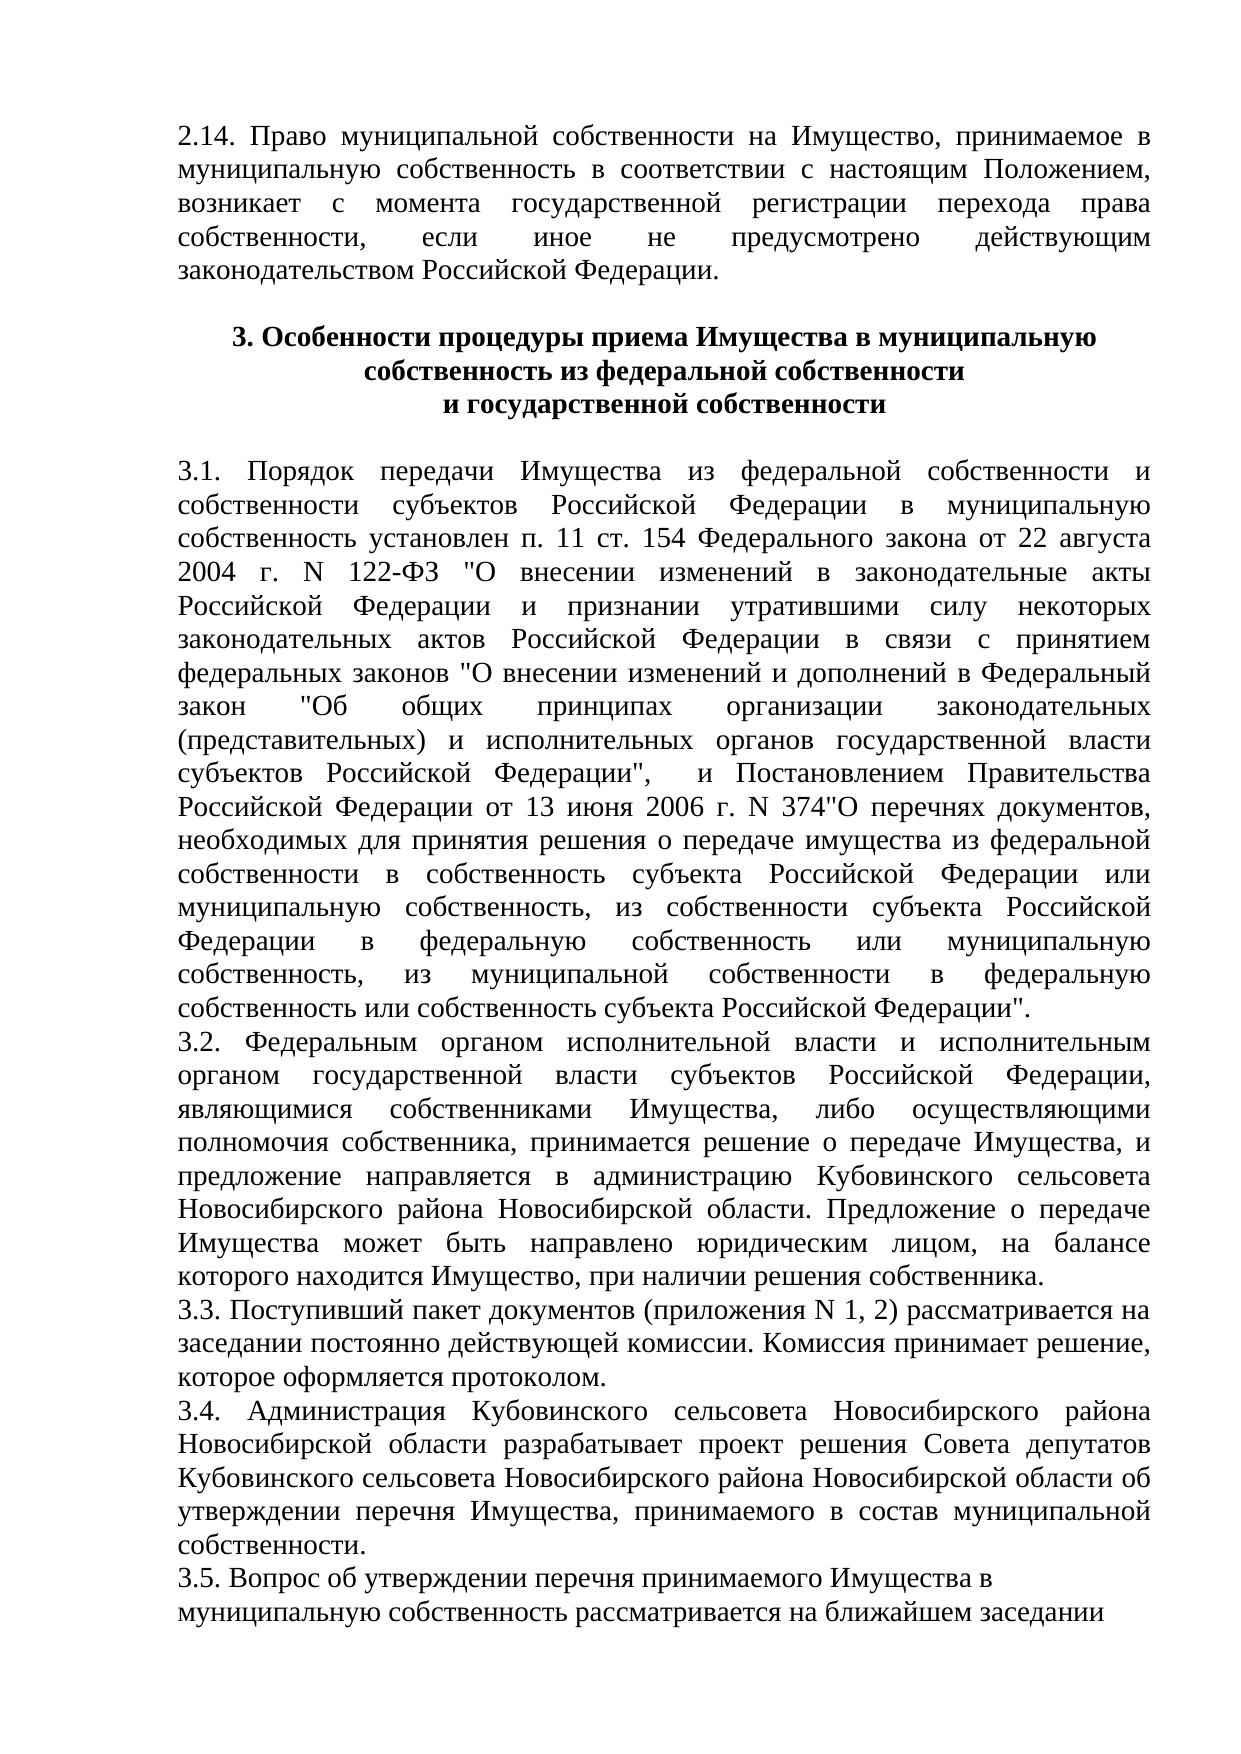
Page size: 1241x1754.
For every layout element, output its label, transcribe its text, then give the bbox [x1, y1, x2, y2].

text и государственной собственности [177, 386, 1152, 420]
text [177, 1560, 1152, 1627]
text 3.3. Поступивший пакет документов (приложения N 1, 2) рассматривается на заседании постоянно действующей комиссии. Комиссия принимает решение, которое оформляется протоколом. [177, 1292, 1152, 1393]
text 2.14. Право муниципальной собственности на Имущество, принимаемое в муниципальную собственность в соответствии с настоящим Положением, возникает с момента государственной регистрации перехода права собственности, если иное не предусмотрено действующим законодательством Российской Федерации. [177, 118, 1152, 286]
text 3.2. Федеральным органом исполнительной власти и исполнительным органом государственной власти субъектов Российской Федерации, являющимися собственниками Имущества, либо осуществляющими полномочия собственника, принимается решение о передаче Имущества, и предложение направляется в администрацию Кубовинского сельсовета Новосибирского района Новосибирской области. Предложение о передаче Имущества может быть направлено юридическим лицом, на балансе которого находится Имущество, при наличии решения собственника. [177, 1024, 1152, 1292]
text собственность из федеральной собственности [177, 353, 1152, 386]
text 3.1. Порядок передачи Имущества из федеральной собственности и собственности субъектов Российской Федерации в муниципальную собственность установлен п. 11 ст. 154 Федерального закона от 22 августа 2004 г. N 122-ФЗ "О внесении изменений в законодательные акты Российской Федерации и признании утратившими силу некоторых законодательных актов Российской Федерации в связи с принятием федеральных законов "О внесении изменений и дополнений в Федеральный закон "Об общих принципах организации законодательных (представительных) и исполнительных органов государственной власти субъектов Российской Федерации", и Постановлением Правительства Российской Федерации от 13 июня 2006 г. N 374"О перечнях документов, необходимых для принятия решения о передаче имущества из федеральной собственности в собственность субъекта Российской Федерации или муниципальную собственность, из собственности субъекта Российской Федерации в федеральную собственность или муниципальную собственность, из муниципальной собственности в федеральную собственность или собственность субъекта Российской Федерации". [177, 453, 1152, 1024]
text 3.4. Администрация Кубовинского сельсовета Новосибирского района Новосибирской области разрабатывает проект решения Совета депутатов Кубовинского сельсовета Новосибирского района Новосибирской области об утверждении перечня Имущества, принимаемого в состав муниципальной собственности. [177, 1393, 1152, 1560]
text 3. Особенности процедуры приема Имущества в муниципальную [177, 319, 1152, 353]
